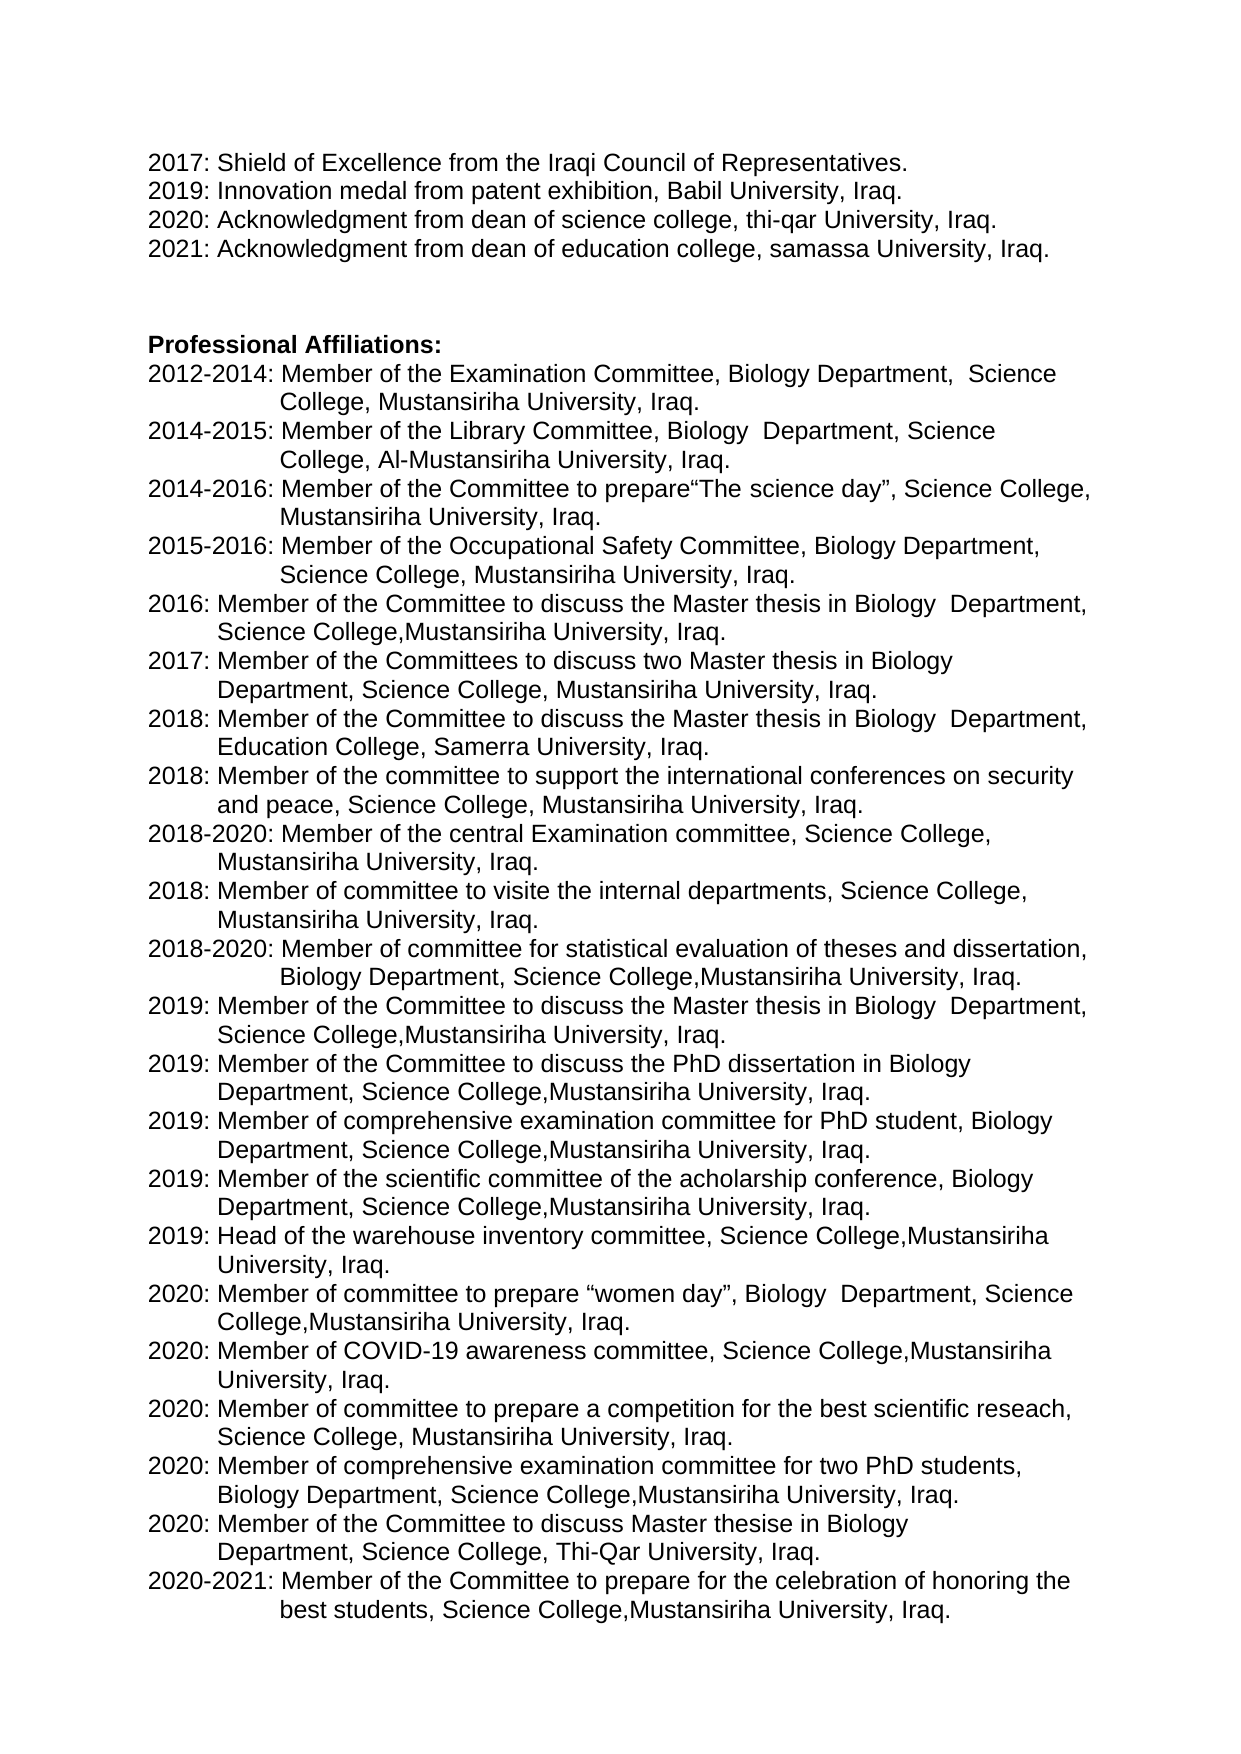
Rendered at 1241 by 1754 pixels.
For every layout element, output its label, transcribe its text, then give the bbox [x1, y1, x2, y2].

list Mustansiriha University, Iraq. [148, 905, 1093, 933]
list 2018: Member of the Committee to discuss the Master thesis in Biology Department, [148, 703, 1093, 732]
list 2020-2021: Member of the Committee to prepare for the celebration of honoring the [148, 1566, 1093, 1595]
list Department, Science College, Thi-Qar University, Iraq. [148, 1537, 1093, 1566]
list Mustansiriha University, Iraq. [148, 847, 1093, 876]
list College, Mustansiriha University, Iraq. [148, 387, 1093, 416]
list Science College,Mustansiriha University, Iraq. [148, 1020, 1093, 1048]
list 2020: Member of COVID-19 awareness committee, Science College,Mustansiriha [148, 1336, 1093, 1365]
list Education College, Samerra University, Iraq. [148, 732, 1093, 761]
list Science College,Mustansiriha University, Iraq. [148, 617, 1093, 646]
text Professional Affiliations: [148, 330, 1093, 358]
list 2019: Member of the Committee to discuss the Master thesis in Biology Department, [148, 991, 1093, 1020]
list 2014-2016: Member of the Committee to prepare“The science day”, Science College, [148, 473, 1093, 502]
list Mustansiriha University, Iraq. [148, 502, 1093, 531]
text 2020: Acknowledgment from dean of science college, thi-qar University, Iraq. [148, 205, 1093, 234]
list 2018: Member of the committee to support the international conferences on security [148, 761, 1093, 790]
text 2017: Shield of Excellence from the Iraqi Council of Representatives. [148, 148, 1093, 176]
list Department, Science College,Mustansiriha University, Iraq. [148, 1135, 1093, 1163]
list 2017: Member of the Committees to discuss two Master thesis in Biology [148, 646, 1093, 675]
list 2018-2020: Member of the central Examination committee, Science College, [148, 818, 1093, 847]
list 2020: Member of the Committee to discuss Master thesise in Biology [148, 1508, 1093, 1537]
list 2020: Member of committee to prepare a competition for the best scientific reseach, [148, 1393, 1093, 1422]
list 2020: Member of committee to prepare “women day”, Biology Department, Science [148, 1278, 1093, 1307]
list Biology Department, Science College,Mustansiriha University, Iraq. [148, 962, 1093, 991]
list College, Al-Mustansiriha University, Iraq. [148, 445, 1093, 473]
list University, Iraq. [148, 1365, 1093, 1393]
list University, Iraq. [148, 1250, 1093, 1278]
list 2018-2020: Member of committee for statistical evaluation of theses and dissertation, [148, 933, 1093, 962]
list Department, Science College, Mustansiriha University, Iraq. [148, 675, 1093, 703]
list 2019: Member of the Committee to discuss the PhD dissertation in Biology [148, 1048, 1093, 1077]
list 2019: Head of the warehouse inventory committee, Science College,Mustansiriha [148, 1221, 1093, 1250]
list 2016: Member of the Committee to discuss the Master thesis in Biology Department, [148, 588, 1093, 617]
list 2015-2016: Member of the Occupational Safety Committee, Biology Department, [148, 531, 1093, 560]
list 2014-2015: Member of the Library Committee, Biology Department, Science [148, 416, 1093, 445]
list 2012-2014: Member of the Examination Committee, Biology Department, Science [148, 358, 1093, 387]
text 2019: Innovation medal from patent exhibition, Babil University, Iraq. [148, 176, 1093, 205]
list and peace, Science College, Mustansiriha University, Iraq. [148, 790, 1093, 818]
list College,Mustansiriha University, Iraq. [148, 1307, 1093, 1336]
list Department, Science College,Mustansiriha University, Iraq. [148, 1077, 1093, 1106]
list best students, Science College,Mustansiriha University, Iraq. [148, 1595, 1093, 1623]
list Science College, Mustansiriha University, Iraq. [148, 560, 1093, 588]
text 2021: Acknowledgment from dean of education college, samassa University, Iraq. [148, 234, 1093, 263]
list 2019: Member of the scientific committee of the acholarship conference, Biology [148, 1163, 1093, 1192]
list Department, Science College,Mustansiriha University, Iraq. [148, 1192, 1093, 1221]
list Science College, Mustansiriha University, Iraq. [148, 1422, 1093, 1451]
list Biology Department, Science College,Mustansiriha University, Iraq. [148, 1480, 1093, 1508]
list 2019: Member of comprehensive examination committee for PhD student, Biology [148, 1106, 1093, 1135]
list 2018: Member of committee to visite the internal departments, Science College, [148, 876, 1093, 905]
list 2020: Member of comprehensive examination committee for two PhD students, [148, 1451, 1093, 1480]
